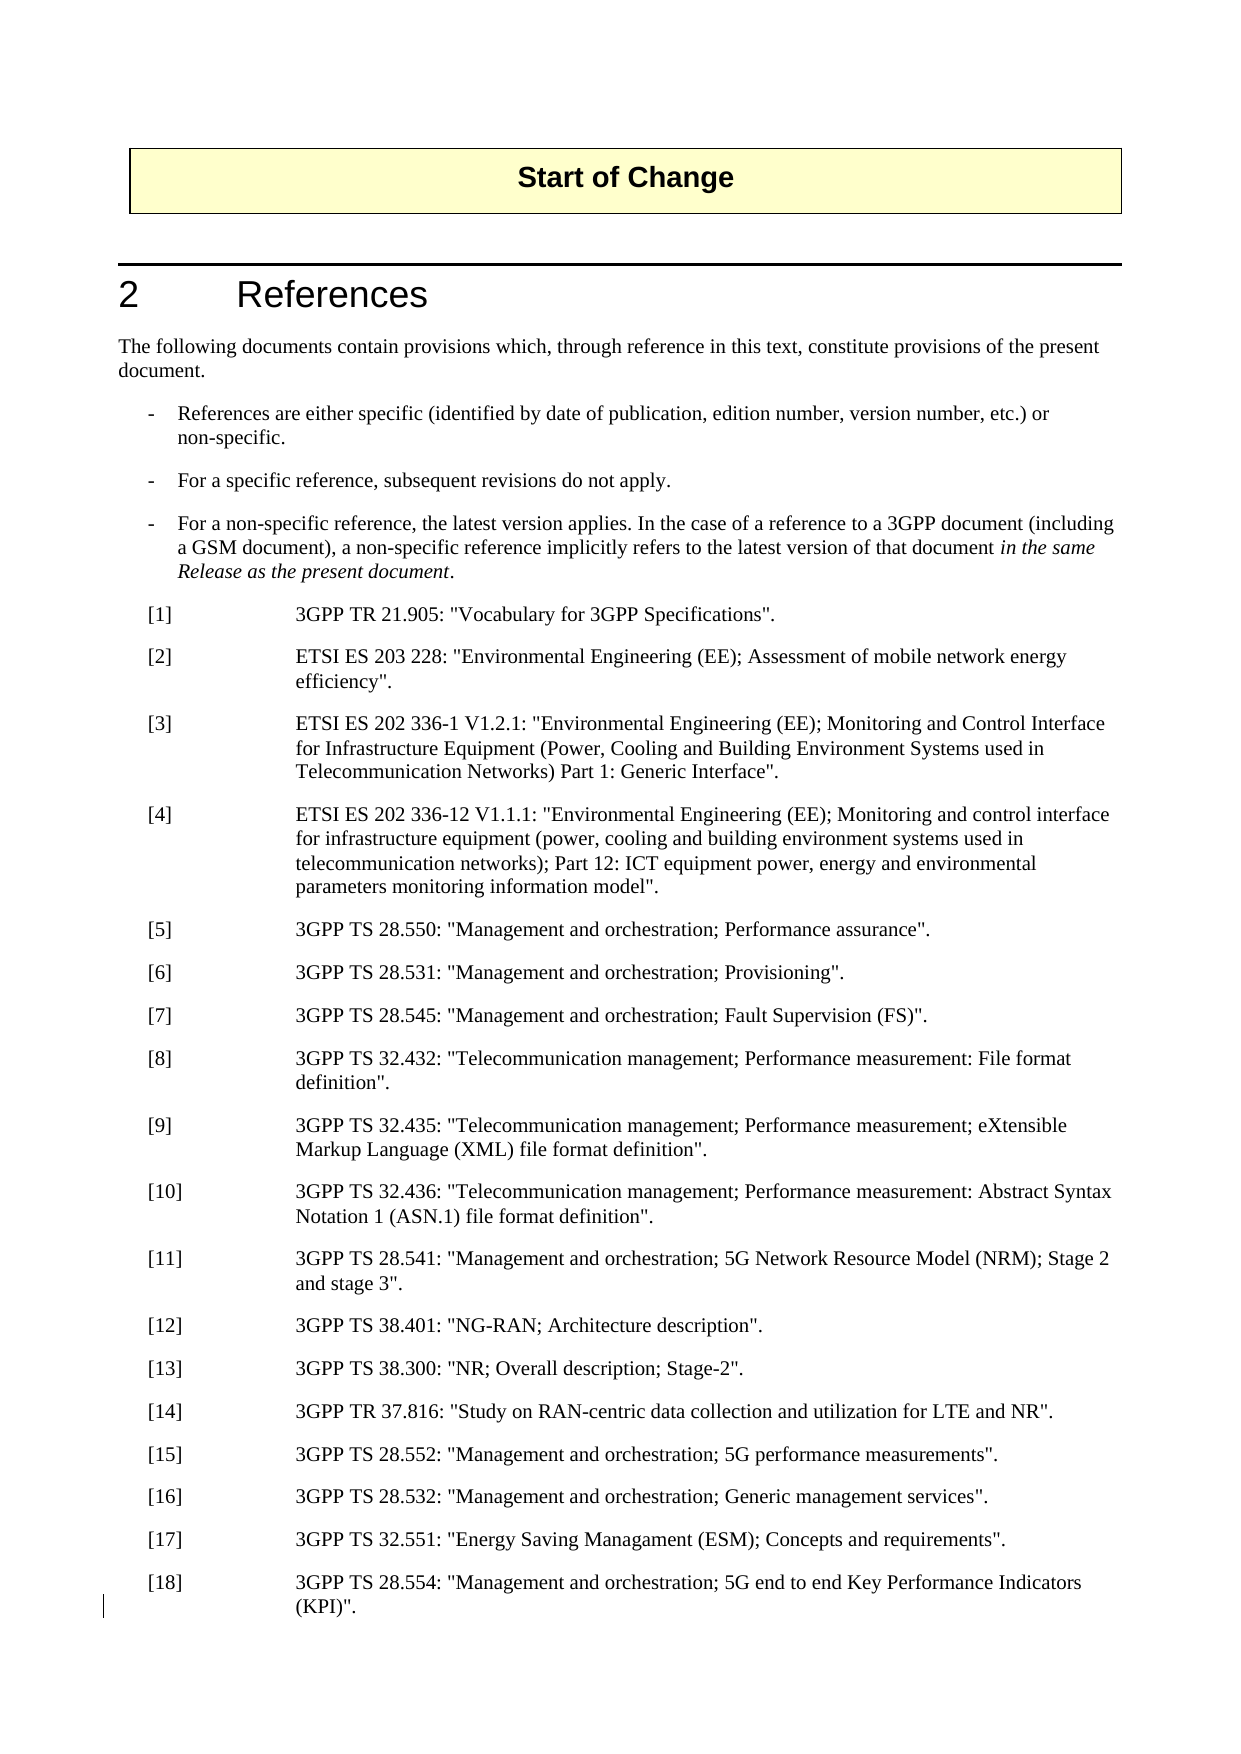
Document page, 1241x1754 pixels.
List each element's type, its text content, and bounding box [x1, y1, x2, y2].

text [8] 3GPP TS 32.432: "Telecommunication management; Performance measurement: File format definition". [148, 1046, 1122, 1094]
text [3] ETSI ES 202 336-1 V1.2.1: "Environmental Engineering (EE); Monitoring and Control Interface for Infrastructure Equipment (Power, Cooling and Building Environment Systems used in Telecommunication Networks) Part 1: Generic Interface". [148, 711, 1122, 783]
text [14] 3GPP TR 37.816: "Study on RAN-centric data collection and utilization for LTE and NR". [148, 1399, 1122, 1423]
text [11] 3GPP TS 28.541: "Management and orchestration; 5G Network Resource Model (NRM); Stage 2 and stage 3". [148, 1246, 1122, 1294]
text [12] 3GPP TS 38.401: "NG-RAN; Architecture description". [148, 1313, 1122, 1337]
text [17] 3GPP TS 32.551: "Energy Saving Managament (ESM); Concepts and requirements". [148, 1527, 1122, 1551]
text - References are either specific (identified by date of publication, edition number, version number, etc.) or non-specific. [148, 401, 1122, 449]
subtitle 2 References [118, 266, 1122, 315]
text [15] 3GPP TS 28.552: "Management and orchestration; 5G performance measurements". [148, 1442, 1122, 1466]
text [1] 3GPP TR 21.905: "Vocabulary for 3GPP Specifications". [148, 602, 1122, 626]
text [6] 3GPP TS 28.531: "Management and orchestration; Provisioning". [148, 960, 1122, 984]
text The following documents contain provisions which, through reference in this text, constitute provisions of the present document. [118, 334, 1122, 382]
text [18] 3GPP TS 28.554: "Management and orchestration; 5G end to end Key Performance Indicators (KPI)". [148, 1570, 1122, 1618]
text [9] 3GPP TS 32.435: "Telecommunication management; Performance measurement; eXtensible Markup Language (XML) file format definition". [148, 1113, 1122, 1161]
text - For a non-specific reference, the latest version applies. In the case of a reference to a 3GPP document (including a GSM document), a non-specific reference implicitly refers to the latest version of that document in the same Release as the present document. [148, 511, 1122, 583]
text [2] ETSI ES 203 228: "Environmental Engineering (EE); Assessment of mobile network energy efficiency". [148, 644, 1122, 693]
text [10] 3GPP TS 32.436: "Telecommunication management; Performance measurement: Abstract Syntax Notation 1 (ASN.1) file format definition". [148, 1179, 1122, 1228]
text [16] 3GPP TS 28.532: "Management and orchestration; Generic management services". [148, 1484, 1122, 1508]
text [5] 3GPP TS 28.550: "Management and orchestration; Performance assurance". [148, 917, 1122, 941]
table_header Start of Change [131, 149, 1121, 213]
text [13] 3GPP TS 38.300: "NR; Overall description; Stage-2". [148, 1356, 1122, 1380]
text [4] ETSI ES 202 336-12 V1.1.1: "Environmental Engineering (EE); Monitoring and control interface for infrastructure equipment (power, cooling and building environment systems used in telecommunication networks); Part 12: ICT equipment power, energy and environmental parameters monitoring information model". [148, 802, 1122, 898]
text [7] 3GPP TS 28.545: "Management and orchestration; Fault Supervision (FS)". [148, 1003, 1122, 1027]
text - For a specific reference, subsequent revisions do not apply. [148, 468, 1122, 492]
